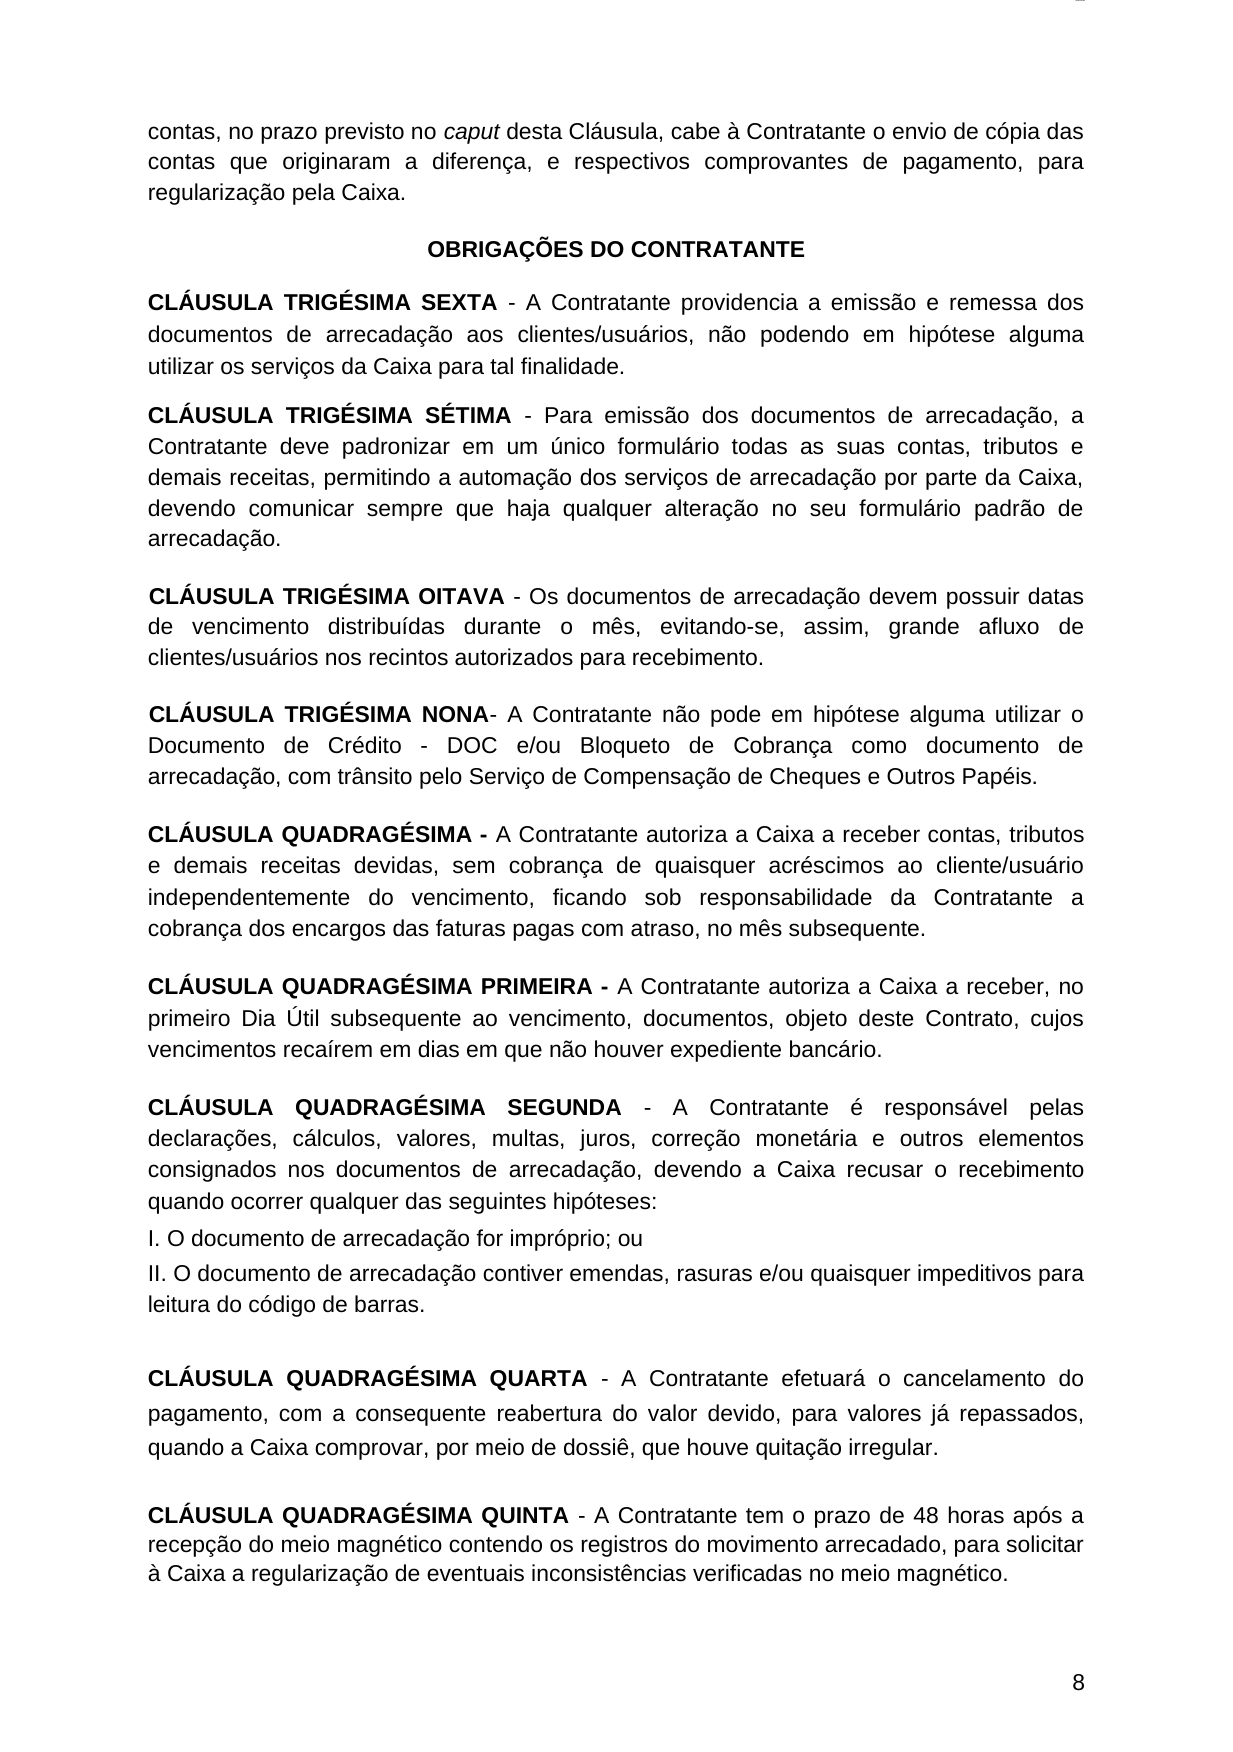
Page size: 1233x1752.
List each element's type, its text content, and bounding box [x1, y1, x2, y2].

text CLÁUSULA QUADRAGÉSIMA SEGUNDA - A Contratante é responsável pelas declarações, cálculos, valores, multas, juros, correção monetária e outros elementos consignados nos documentos de arrecadação, devendo a Caixa recusar o recebimento quando ocorrer qualquer das seguintes hipóteses: [148, 1094, 1084, 1214]
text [148, 118, 1084, 205]
text CLÁUSULA QUADRAGÉSIMA QUARTA - A Contratante efetuará o cancelamento do pagamento, com a consequente reabertura do valor devido, para valores já repassados, quando a Caixa comprovar, por meio de dossiê, que houve quitação irregular. [148, 1357, 1084, 1460]
text CLÁUSULA TRIGÉSIMA SEXTA - A Contratante providencia a emissão e remessa dos documentos de arrecadação aos clientes/usuários, não podendo em hipótese alguma utilizar os serviços da Caixa para tal finalidade. [148, 289, 1084, 379]
text CLÁUSULA QUADRAGÉSIMA - A Contratante autoriza a Caixa a receber contas, tributos e demais receitas devidas, sem cobrança de quaisquer acréscimos ao cliente/usuário independentemente do vencimento, ficando sob responsabilidade da Contratante a cobrança dos encargos das faturas pagas com atraso, no mês subsequente. [148, 821, 1084, 941]
subtitle OBRIGAÇÕES DO CONTRATANTE [148, 236, 1084, 262]
text CLÁUSULA QUADRAGÉSIMA PRIMEIRA - A Contratante autoriza a Caixa a receber, no primeiro Dia Útil subsequente ao vencimento, documentos, objeto deste Contrato, cujos vencimentos recaírem em dias em que não houver expediente bancário. [148, 973, 1084, 1062]
text CLÁUSULA TRIGÉSIMA NONA- A Contratante não pode em hipótese alguma utilizar o Documento de Crédito - DOC e/ou Bloqueto de Cobrança como documento de arrecadação, com trânsito pelo Serviço de Compensação de Cheques e Outros Papéis. [148, 701, 1084, 789]
text CLÁUSULA TRIGÉSIMA SÉTIMA - Para emissão dos documentos de arrecadação, a Contratante deve padronizar em um único formulário todas as suas contas, tributos e demais receitas, permitindo a automação dos serviços de arrecadação por parte da Caixa, devendo comunicar sempre que haja qualquer alteração no seu formulário padrão de arrecadação. [148, 402, 1084, 552]
text CLÁUSULA QUADRAGÉSIMA QUINTA - A Contratante tem o prazo de 48 horas após a recepção do meio magnético contendo os registros do movimento arrecadado, para solicitar à Caixa a regularização de eventuais inconsistências verificadas no meio magnético. [148, 1502, 1084, 1586]
text II. O documento de arrecadação contiver emendas, rasuras e/ou quaisquer impeditivos para leitura do código de barras. [148, 1260, 1084, 1317]
text I. O documento de arrecadação for impróprio; ou [148, 1224, 1084, 1251]
text CLÁUSULA TRIGÉSIMA OITAVA - Os documentos de arrecadação devem possuir datas de vencimento distribuídas durante o mês, evitando-se, assim, grande afluxo de clientes/usuários nos recintos autorizados para recebimento. [148, 583, 1084, 670]
